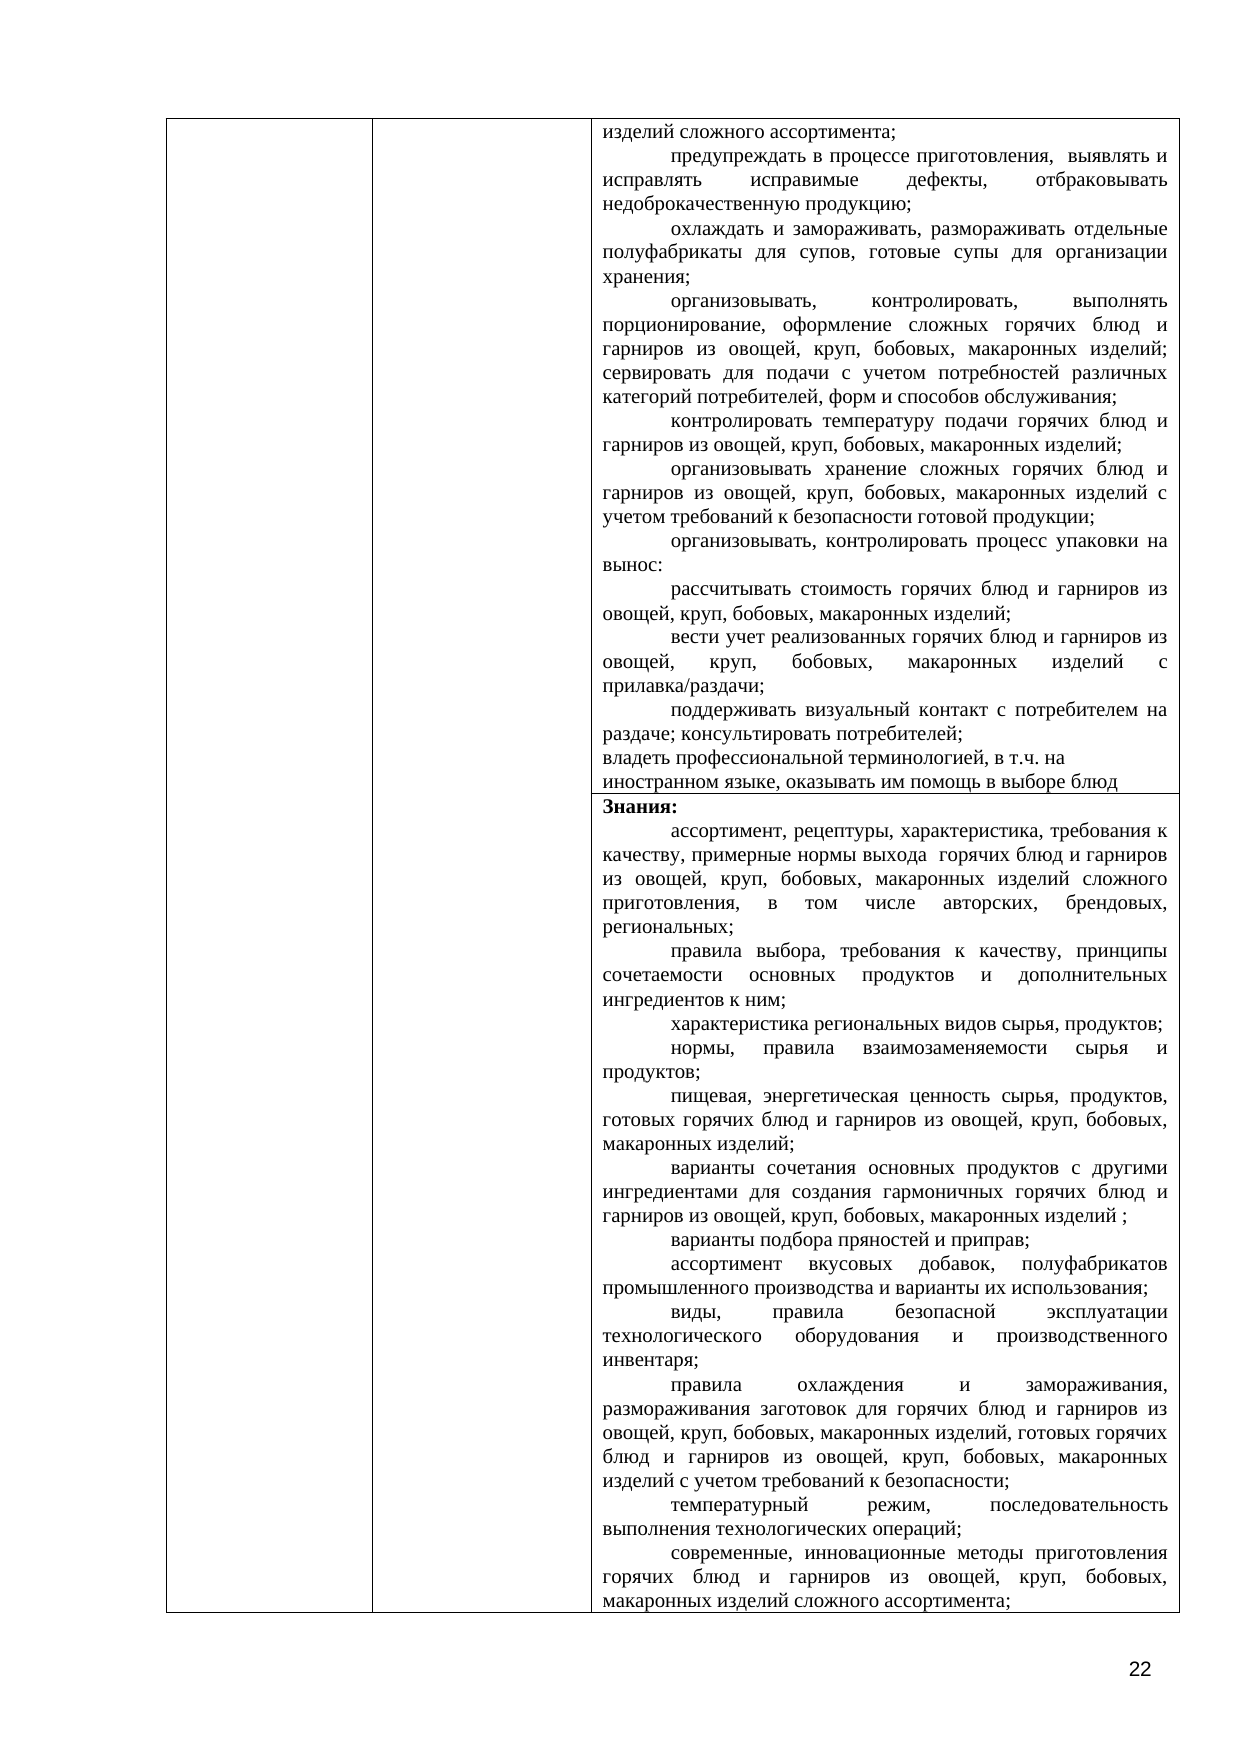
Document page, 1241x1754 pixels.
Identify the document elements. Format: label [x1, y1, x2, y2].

table_cell [592, 794, 1179, 1612]
table_cell [592, 119, 1179, 793]
